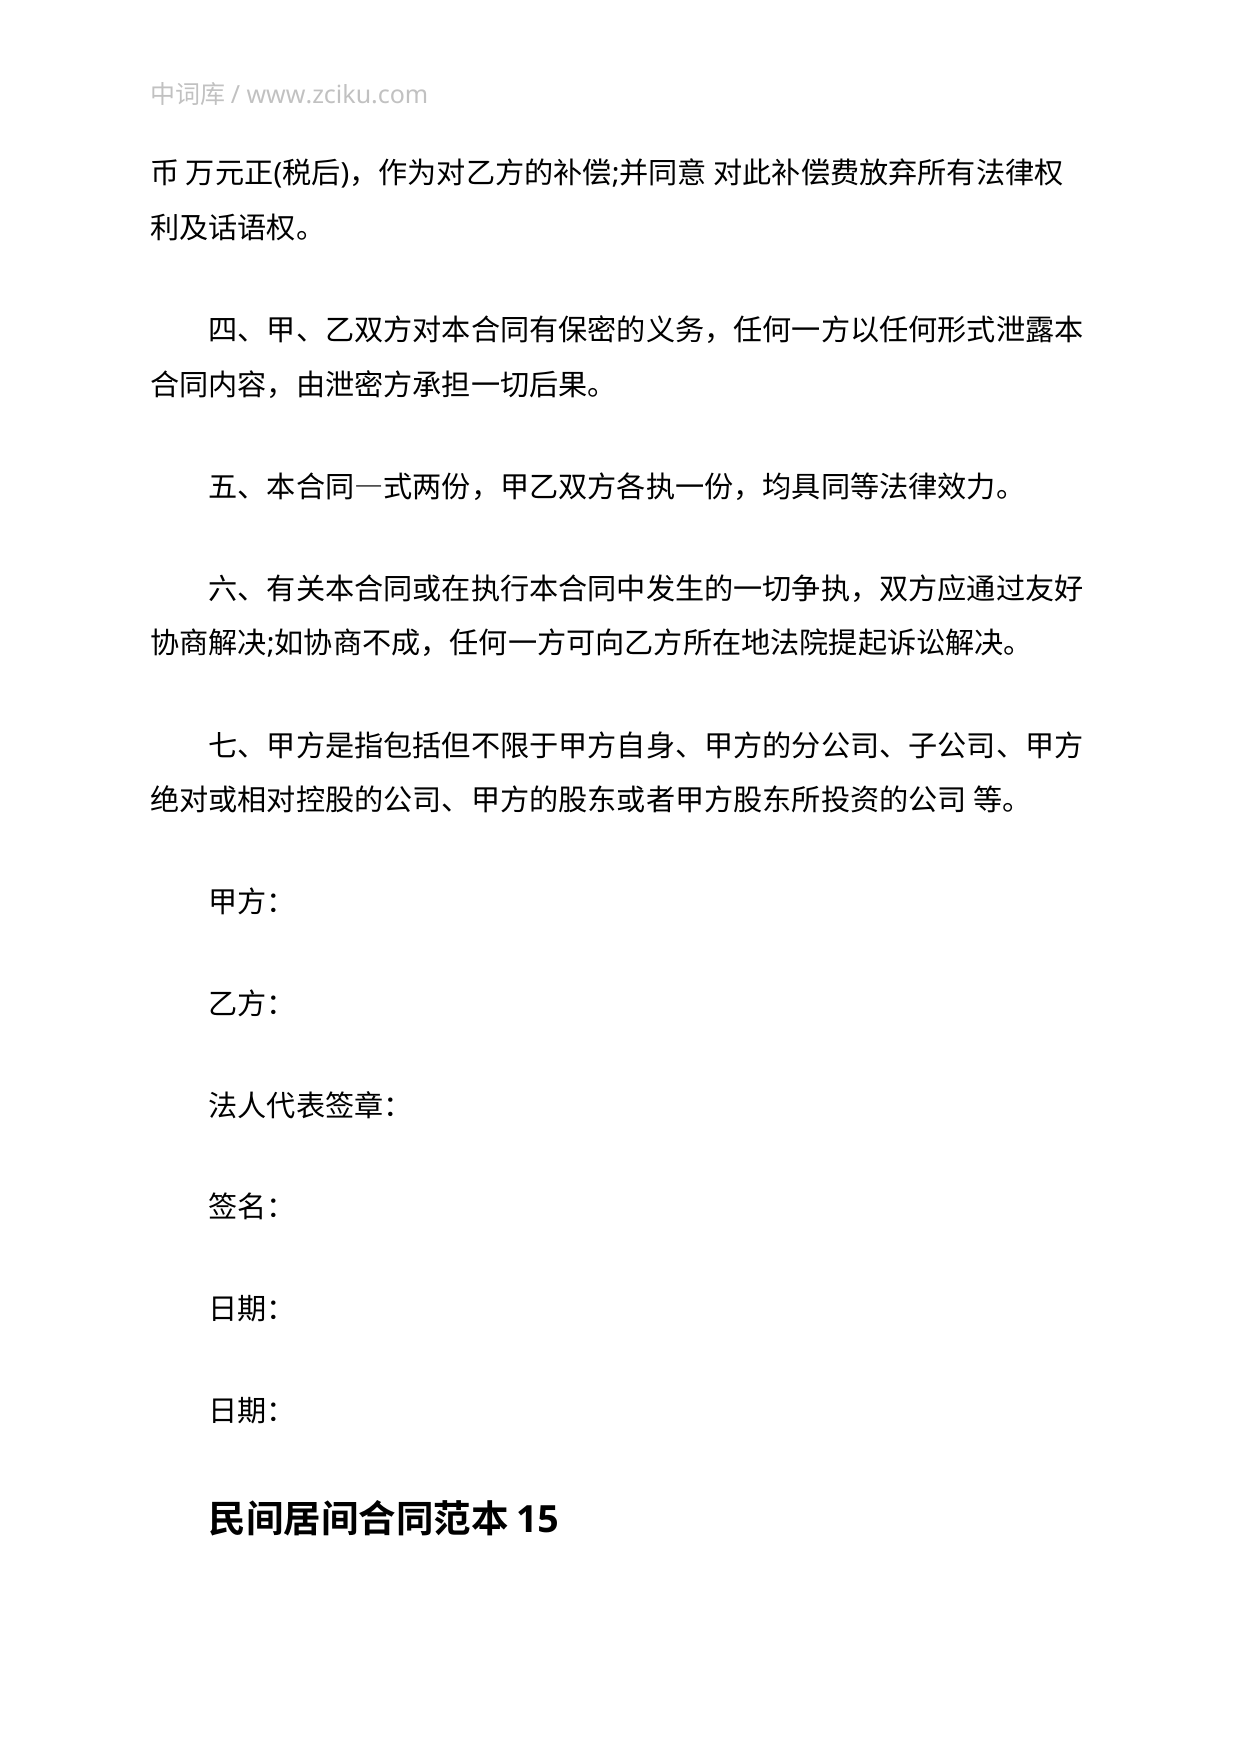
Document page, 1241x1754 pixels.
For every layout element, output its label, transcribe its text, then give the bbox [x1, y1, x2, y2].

text 签名： [150, 1184, 1090, 1226]
text 五、本合同—式两份，甲乙双方各执一份，均具同等法律效力。 [150, 463, 1090, 506]
text 日期： [150, 1286, 1090, 1328]
text 四、甲、乙双方对本合同有保密的义务，任何一方以任何形式泄露本合同内容，由泄密方承担一切后果。 [150, 307, 1090, 404]
text 六、有关本合同或在执行本合同中发生的一切争执，双方应通过友好协商解决;如协商不成，任何一方可向乙方所在地法院提起诉讼解决。 [150, 565, 1090, 662]
text 法人代表签章： [150, 1082, 1090, 1124]
text 甲方： [150, 879, 1090, 921]
text 乙方： [150, 981, 1090, 1023]
text 日期： [150, 1388, 1090, 1430]
text 民间居间合同范本15 [150, 1489, 1090, 1544]
text 七、甲方是指包括但不限于甲方自身、甲方的分公司、子公司、甲方绝对或相对控股的公司、甲方的股东或者甲方股东所投资的公司 等。 [150, 722, 1090, 819]
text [150, 150, 1090, 247]
